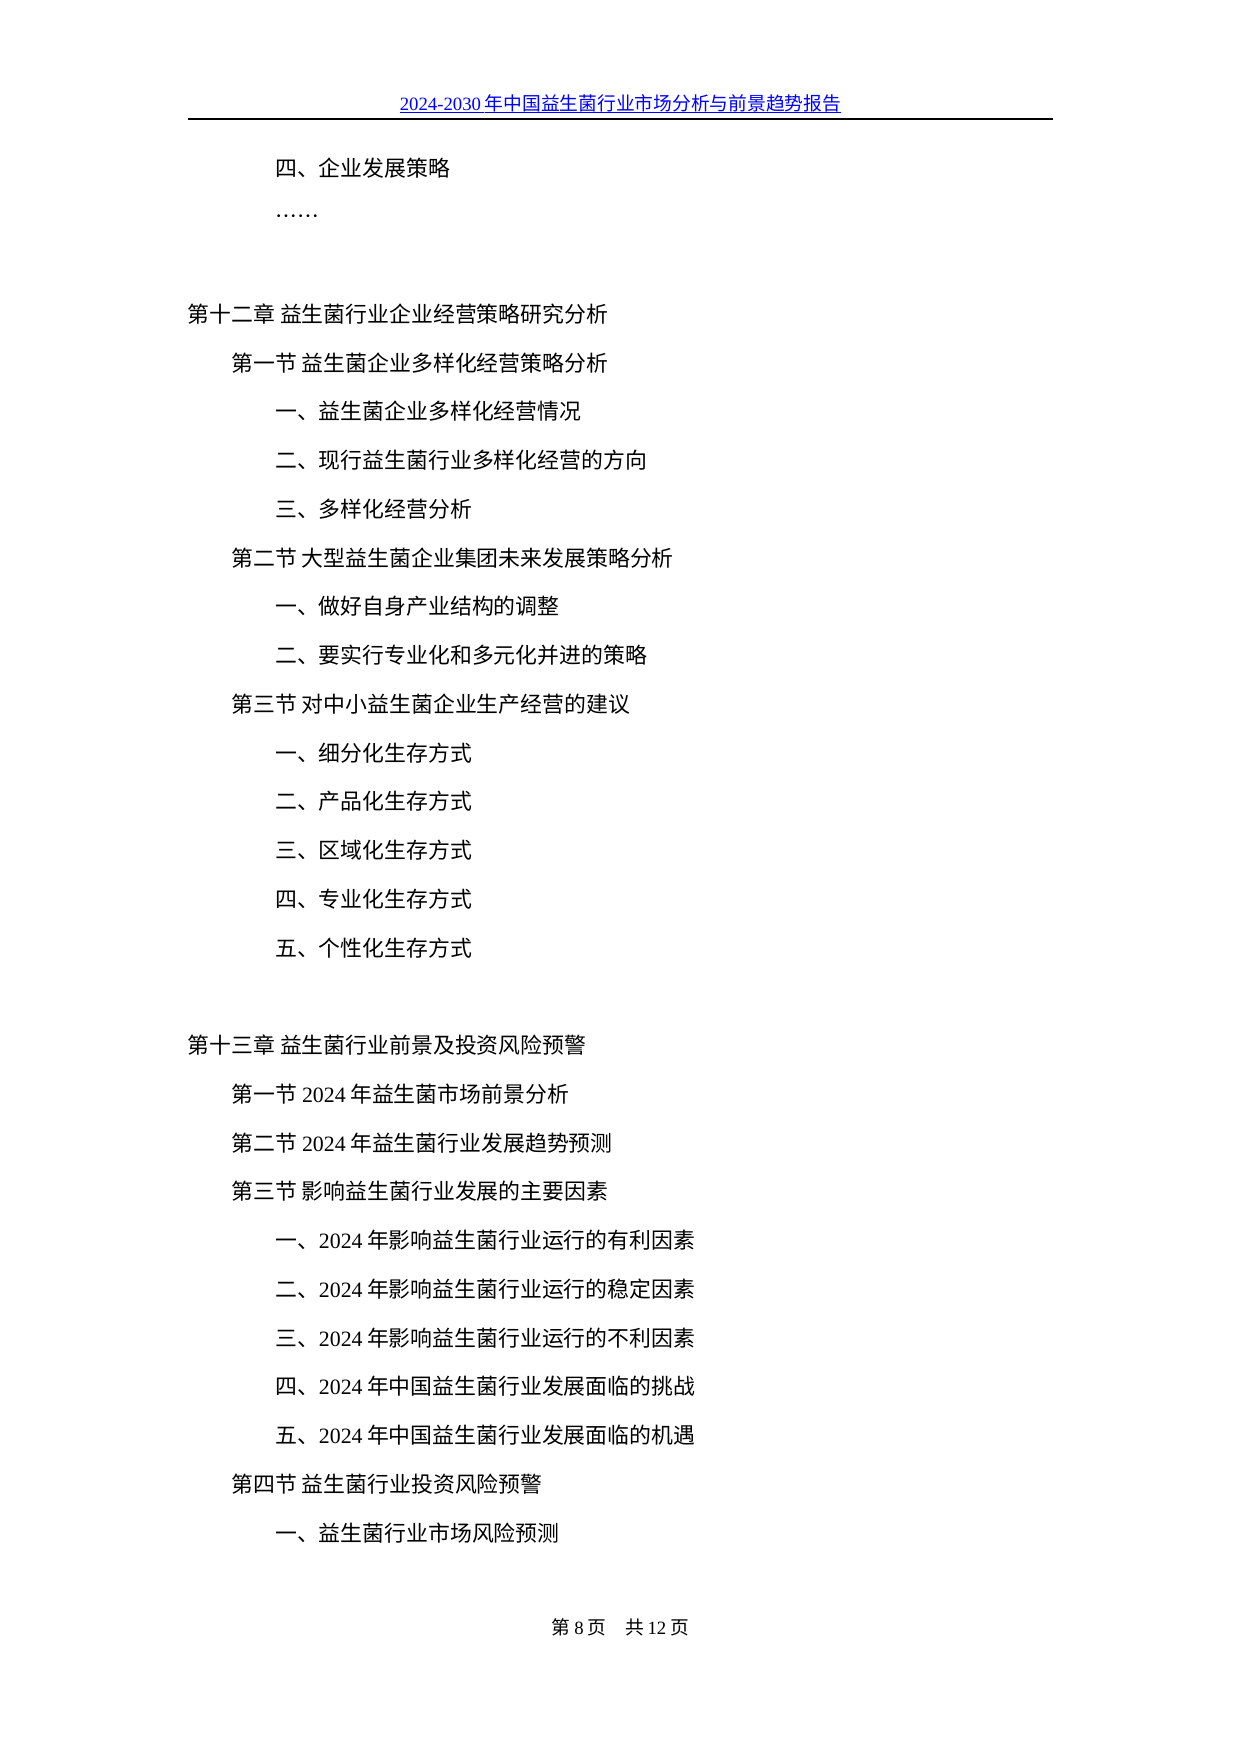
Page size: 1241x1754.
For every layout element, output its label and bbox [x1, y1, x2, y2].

text [187, 150, 1053, 1548]
